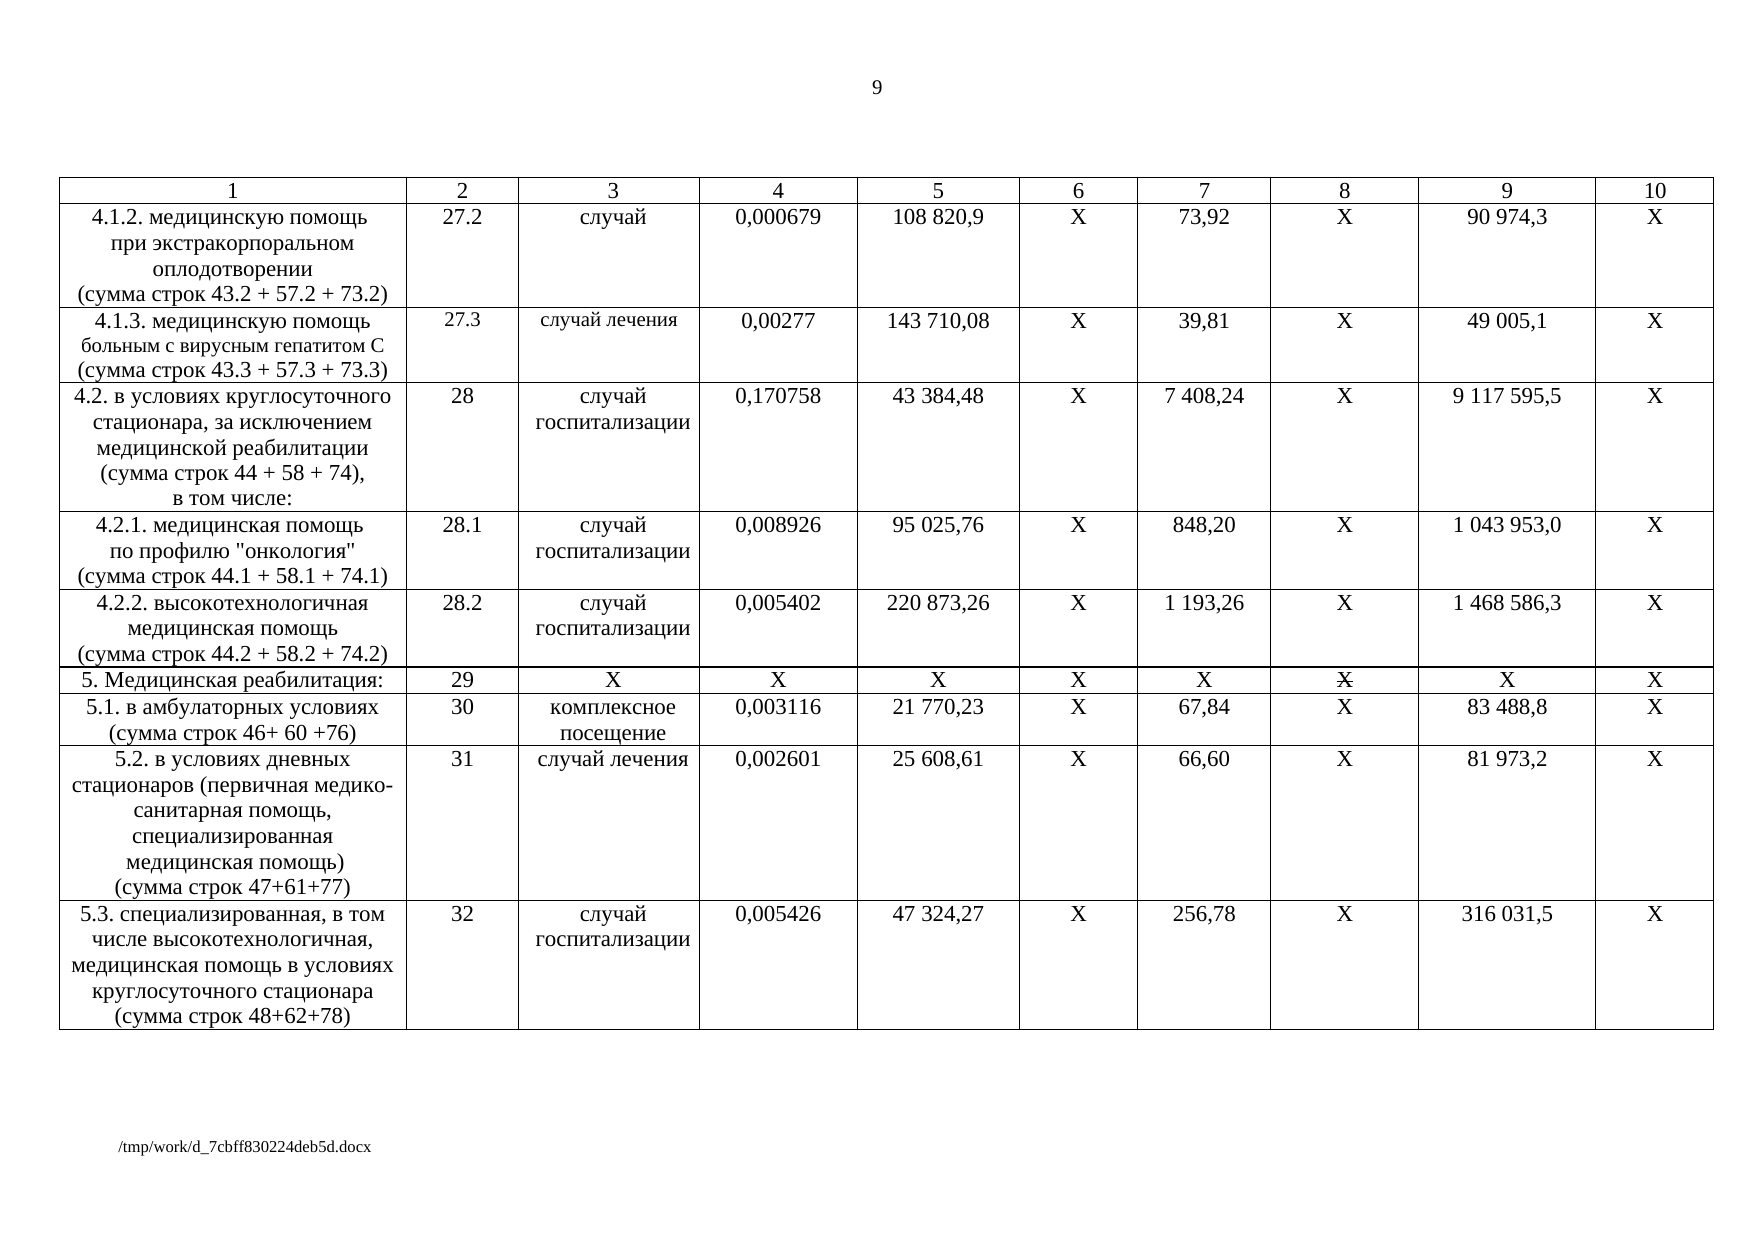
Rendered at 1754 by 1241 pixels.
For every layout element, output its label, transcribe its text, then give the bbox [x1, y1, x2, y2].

table_header 2 [407, 178, 518, 203]
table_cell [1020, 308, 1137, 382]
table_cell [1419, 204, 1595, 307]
table_cell 73,92 [1138, 204, 1270, 307]
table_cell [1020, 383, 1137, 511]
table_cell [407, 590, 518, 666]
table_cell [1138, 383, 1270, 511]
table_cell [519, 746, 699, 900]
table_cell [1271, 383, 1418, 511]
table_cell 0,000679 [700, 204, 857, 307]
table_cell Х [1020, 204, 1137, 307]
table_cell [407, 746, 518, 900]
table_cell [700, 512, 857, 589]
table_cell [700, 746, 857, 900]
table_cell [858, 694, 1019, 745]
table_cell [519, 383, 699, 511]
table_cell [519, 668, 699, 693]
table_header 8 [1271, 178, 1418, 203]
table_header 6 [1020, 178, 1137, 203]
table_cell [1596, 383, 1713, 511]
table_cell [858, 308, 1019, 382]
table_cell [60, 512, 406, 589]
table_cell 27.2 [407, 204, 518, 307]
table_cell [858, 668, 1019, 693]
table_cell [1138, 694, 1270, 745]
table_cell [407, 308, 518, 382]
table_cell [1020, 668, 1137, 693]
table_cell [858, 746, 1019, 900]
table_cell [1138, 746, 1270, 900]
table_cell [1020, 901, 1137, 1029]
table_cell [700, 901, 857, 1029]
table_header 9 [1419, 178, 1595, 203]
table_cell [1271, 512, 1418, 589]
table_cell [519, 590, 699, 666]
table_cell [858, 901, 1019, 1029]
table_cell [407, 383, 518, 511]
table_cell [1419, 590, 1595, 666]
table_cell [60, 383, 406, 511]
table_header 5 [858, 178, 1019, 203]
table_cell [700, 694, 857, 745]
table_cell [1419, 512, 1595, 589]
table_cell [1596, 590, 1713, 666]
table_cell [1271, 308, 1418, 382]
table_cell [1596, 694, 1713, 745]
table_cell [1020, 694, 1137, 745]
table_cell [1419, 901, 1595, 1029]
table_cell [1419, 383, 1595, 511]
table_cell случай [519, 204, 699, 307]
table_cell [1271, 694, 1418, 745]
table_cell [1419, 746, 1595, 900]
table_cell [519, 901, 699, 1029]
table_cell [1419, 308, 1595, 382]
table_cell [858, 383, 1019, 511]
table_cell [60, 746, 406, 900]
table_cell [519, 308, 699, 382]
table_header 10 [1596, 178, 1713, 203]
table_header 1 [60, 178, 406, 203]
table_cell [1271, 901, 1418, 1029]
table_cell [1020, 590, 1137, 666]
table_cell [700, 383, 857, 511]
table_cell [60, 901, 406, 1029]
table_header 4 [700, 178, 857, 203]
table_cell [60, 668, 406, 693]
table_header 3 [519, 178, 699, 203]
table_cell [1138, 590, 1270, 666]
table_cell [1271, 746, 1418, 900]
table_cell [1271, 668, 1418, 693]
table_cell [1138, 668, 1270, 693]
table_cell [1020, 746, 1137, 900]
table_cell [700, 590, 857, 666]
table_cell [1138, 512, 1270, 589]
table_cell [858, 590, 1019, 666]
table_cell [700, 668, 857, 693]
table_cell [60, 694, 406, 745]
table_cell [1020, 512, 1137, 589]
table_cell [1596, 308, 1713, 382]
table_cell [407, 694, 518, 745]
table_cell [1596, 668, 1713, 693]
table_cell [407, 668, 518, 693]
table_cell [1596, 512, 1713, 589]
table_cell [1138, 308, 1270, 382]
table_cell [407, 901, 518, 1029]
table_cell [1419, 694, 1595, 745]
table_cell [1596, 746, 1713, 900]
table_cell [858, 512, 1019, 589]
table_cell 4.1.2. медицинскую помощь при экстракорпоральном оплодотворении (сумма строк 43.2 + 57.2 + 73.2) [60, 204, 406, 307]
table_header 7 [1138, 178, 1270, 203]
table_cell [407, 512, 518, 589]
table_cell Х [1271, 204, 1418, 307]
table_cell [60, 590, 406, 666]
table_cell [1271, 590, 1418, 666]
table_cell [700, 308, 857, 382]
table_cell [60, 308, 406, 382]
table_cell 108 820,9 [858, 204, 1019, 307]
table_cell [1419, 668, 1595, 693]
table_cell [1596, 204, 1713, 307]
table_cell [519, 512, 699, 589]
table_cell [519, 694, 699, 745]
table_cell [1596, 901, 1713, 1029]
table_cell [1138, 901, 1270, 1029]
